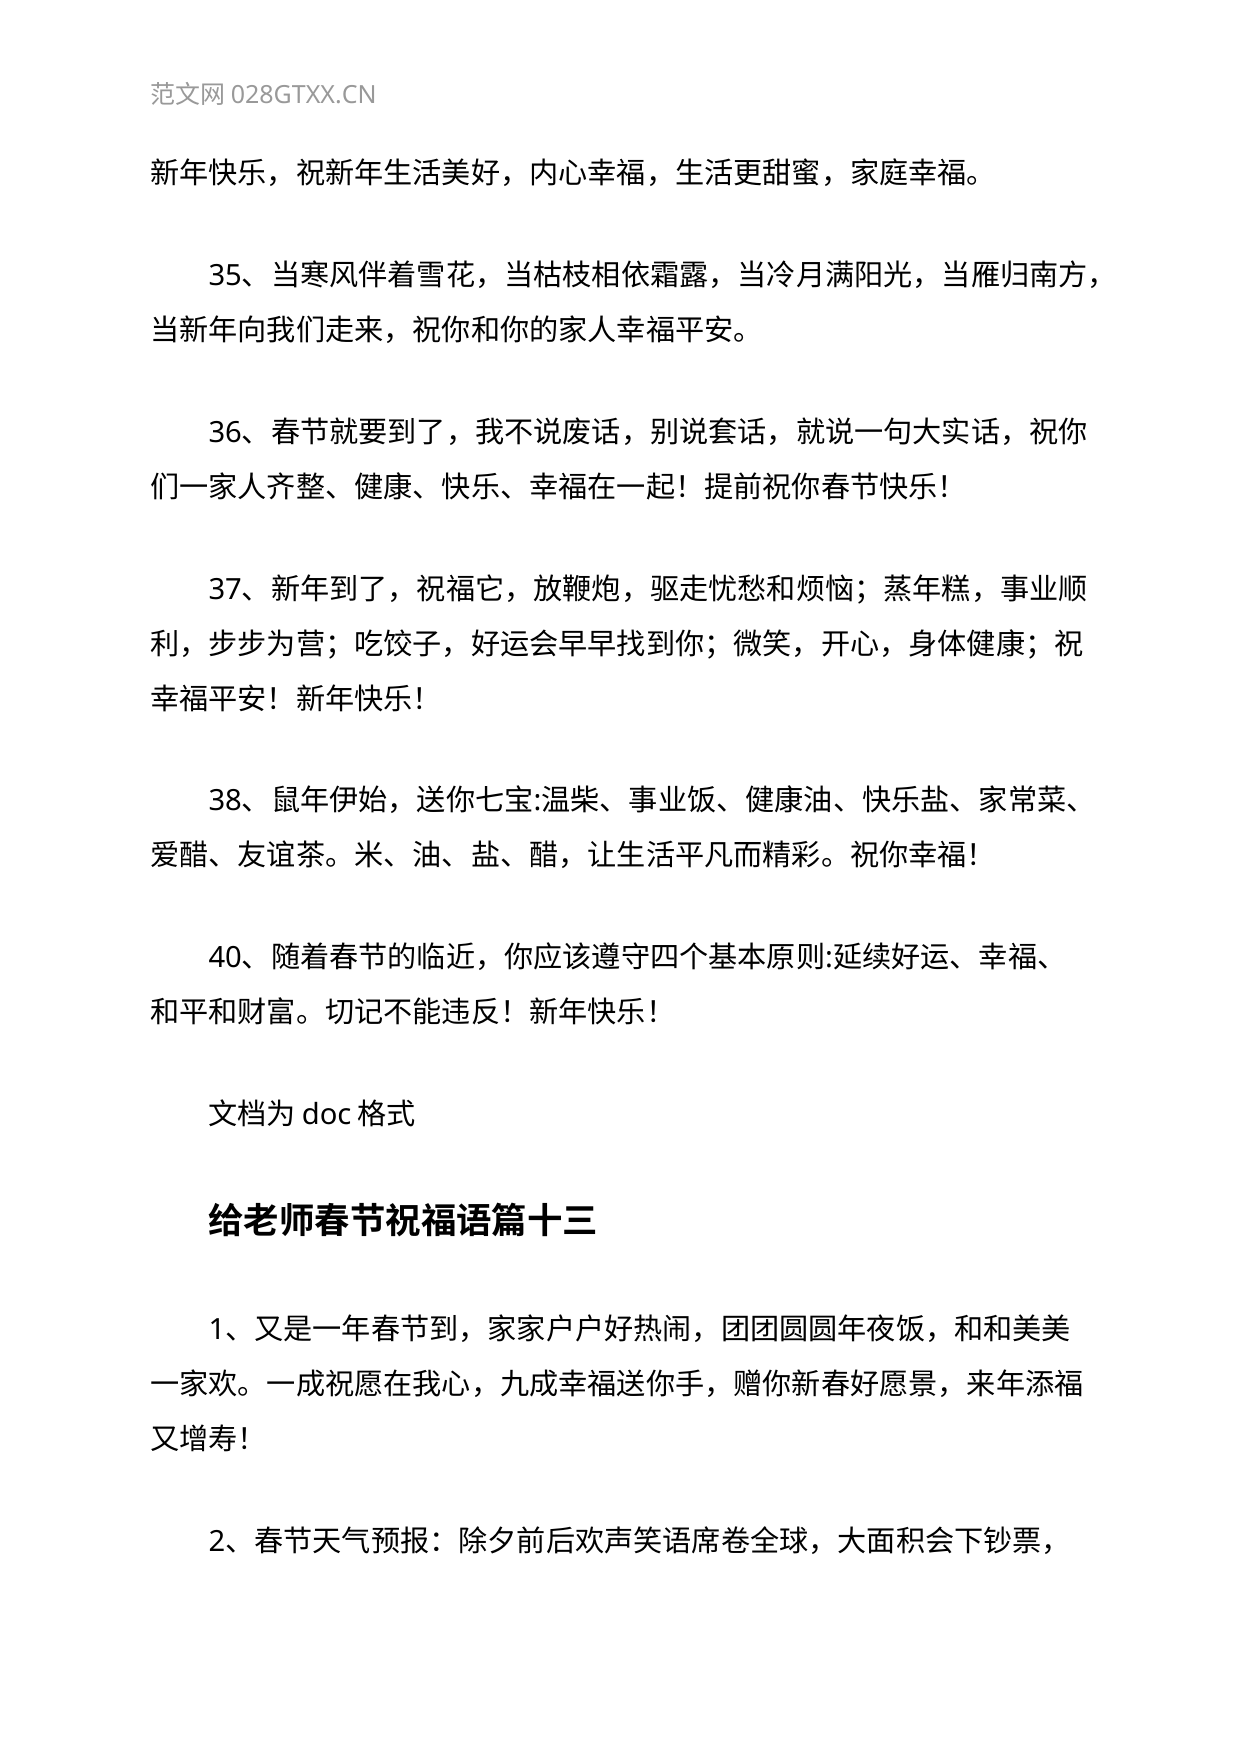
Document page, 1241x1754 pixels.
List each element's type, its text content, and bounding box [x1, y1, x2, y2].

text 给老师春节祝福语篇十三 [150, 1192, 1090, 1244]
text 文档为doc格式 [150, 1091, 1090, 1133]
text 36、春节就要到了，我不说废话，别说套话，就说一句大实话，祝你们一家人齐整、健康、快乐、幸福在一起！提前祝你春节快乐！ [150, 408, 1090, 506]
text 40、随着春节的临近，你应该遵守四个基本原则:延续好运、幸福、和平和财富。切记不能违反！新年快乐！ [150, 934, 1090, 1031]
text 38、鼠年伊始，送你七宝:温柴、事业饭、健康油、快乐盐、家常菜、爱醋、友谊茶。米、油、盐、醋，让生活平凡而精彩。祝你幸福！ [150, 777, 1090, 874]
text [150, 1518, 1090, 1560]
text 37、新年到了，祝福它，放鞭炮，驱走忧愁和烦恼；蒸年糕，事业顺利，步步为营；吃饺子，好运会早早找到你；微笑，开心，身体健康；祝幸福平安！新年快乐！ [150, 565, 1090, 717]
text 1、又是一年春节到，家家户户好热闹，团团圆圆年夜饭，和和美美一家欢。一成祝愿在我心，九成幸福送你手，赠你新春好愿景，来年添福又增寿！ [150, 1306, 1090, 1458]
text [150, 150, 1090, 192]
text 35、当寒风伴着雪花，当枯枝相依霜露，当冷月满阳光，当雁归南方，当新年向我们走来，祝你和你的家人幸福平安。 [150, 252, 1090, 349]
